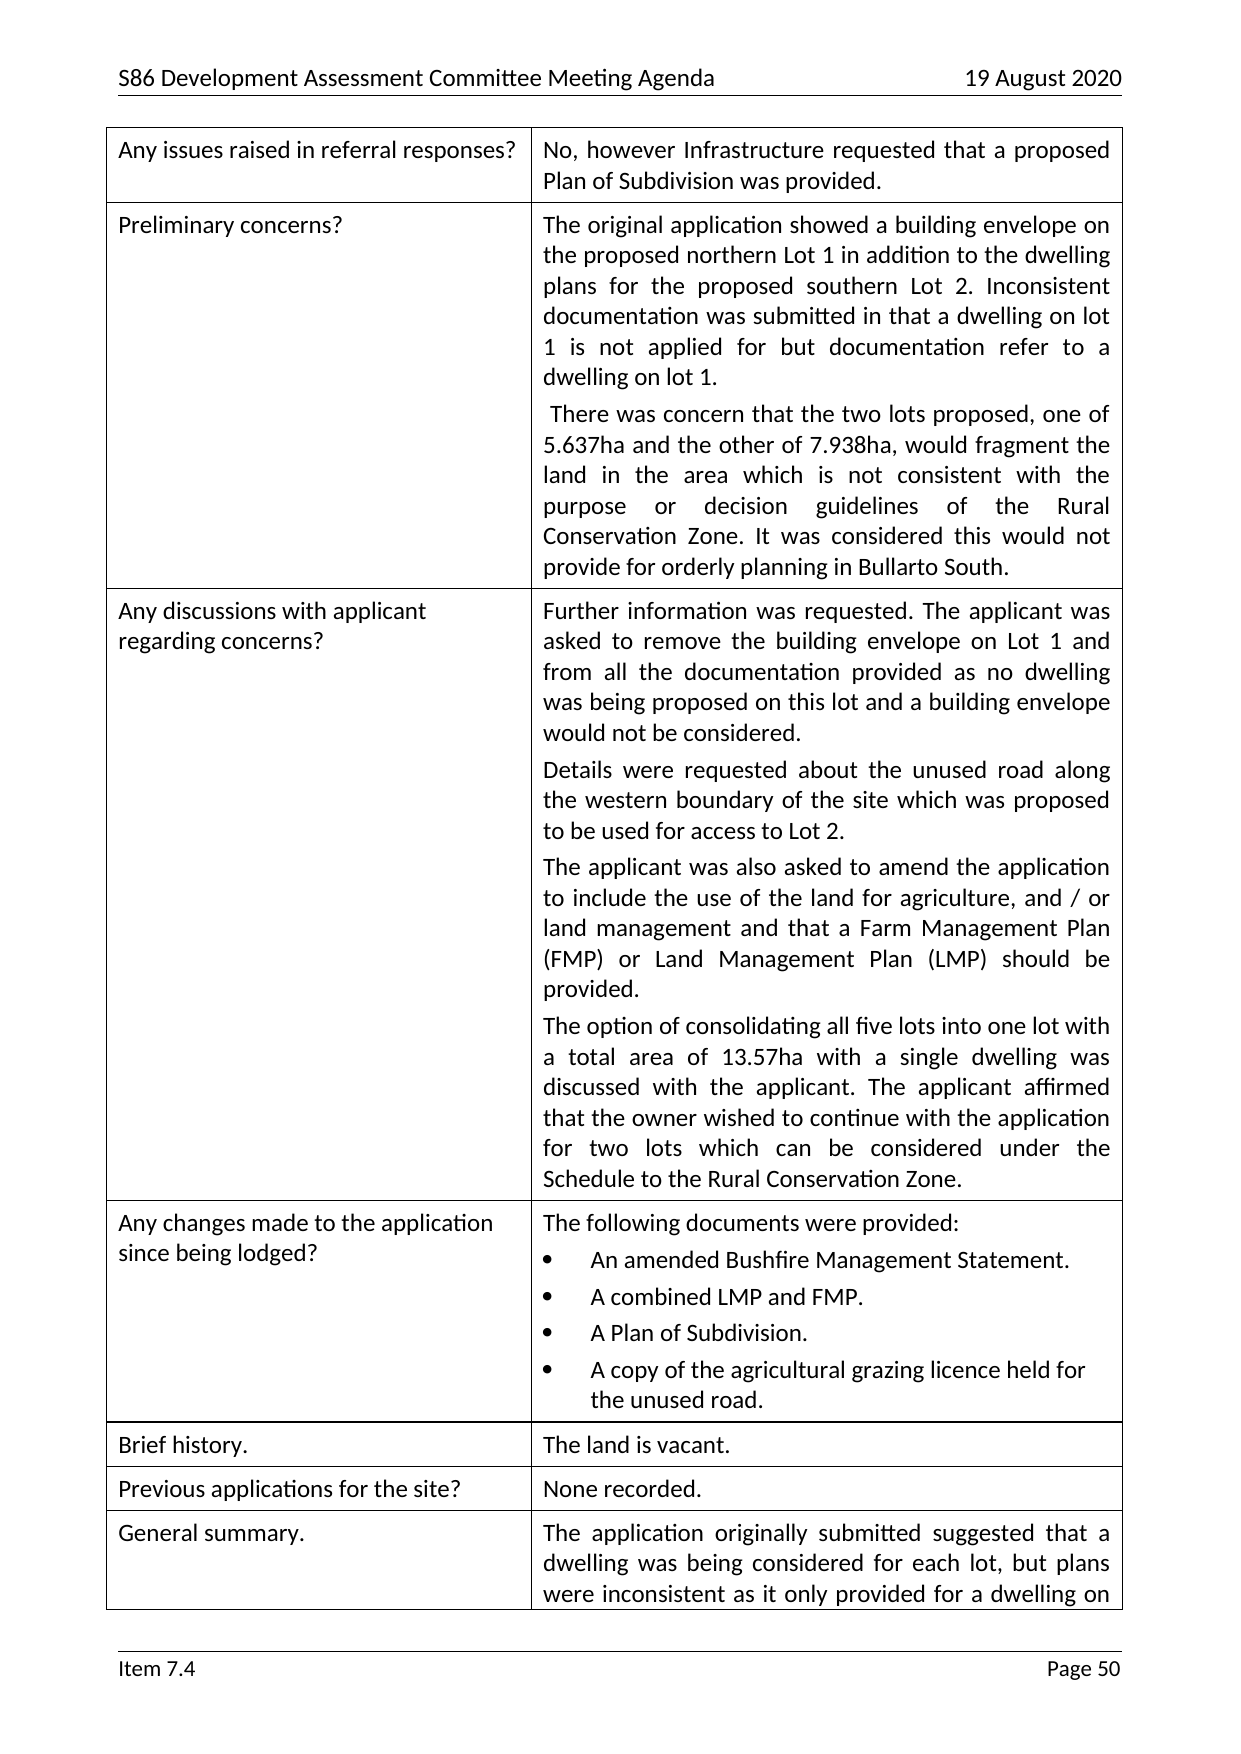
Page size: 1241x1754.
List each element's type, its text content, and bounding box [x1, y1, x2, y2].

table_cell Previous applications for the site? [107, 1467, 531, 1509]
table_cell The land is vacant. [532, 1423, 1122, 1466]
table_cell Any issues raised in referral responses? [107, 128, 531, 202]
table_cell Any changes made to the application since being lodged? [107, 1201, 531, 1421]
table_cell Further information was requested. The applicant was asked to remove the building envelope on Lot 1 and from all the documentation provided as no dwelling was being proposed on this lot and a building envelope would not be considered. Details were requested about the unused road along the western boundary of the site which was proposed to be used for access to Lot 2. The applicant was also asked to amend the application to include the use of the land for agriculture, and / or land management and that a Farm Management Plan (FMP) or Land Management Plan (LMP) should be provided. The option of consolidating all five lots into one lot with a total area of 13.57ha with a single dwelling was discussed with the applicant. The applicant affirmed that the owner wished to continue with the application for two lots which can be considered under the Schedule to the Rural Conservation Zone. [532, 589, 1122, 1200]
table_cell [532, 1511, 1122, 1608]
table_cell Brief history. [107, 1423, 531, 1466]
table_cell Preliminary concerns? [107, 203, 531, 588]
table_cell The original application showed a building envelope on the proposed northern Lot 1 in addition to the dwelling plans for the proposed southern Lot 2. Inconsistent documentation was submitted in that a dwelling on lot 1 is not applied for but documentation refer to a dwelling on lot 1. There was concern that the two lots proposed, one of 5.637ha and the other of 7.938ha, would fragment the land in the area which is not consistent with the purpose or decision guidelines of the Rural Conservation Zone. It was considered this would not provide for orderly planning in Bullarto South. [532, 203, 1122, 588]
table_cell The following documents were provided:  An amended Bushfire Management Statement.  A combined LMP and FMP.  A Plan of Subdivision.  A copy of the agricultural grazing licence held for the unused road. [532, 1201, 1122, 1421]
table_cell Any discussions with applicant regarding concerns? [107, 589, 531, 1200]
table_cell None recorded. [532, 1467, 1122, 1509]
table_cell No, however Infrastructure requested that a proposed Plan of Subdivision was provided. [532, 128, 1122, 202]
table_cell General summary. [107, 1511, 531, 1608]
